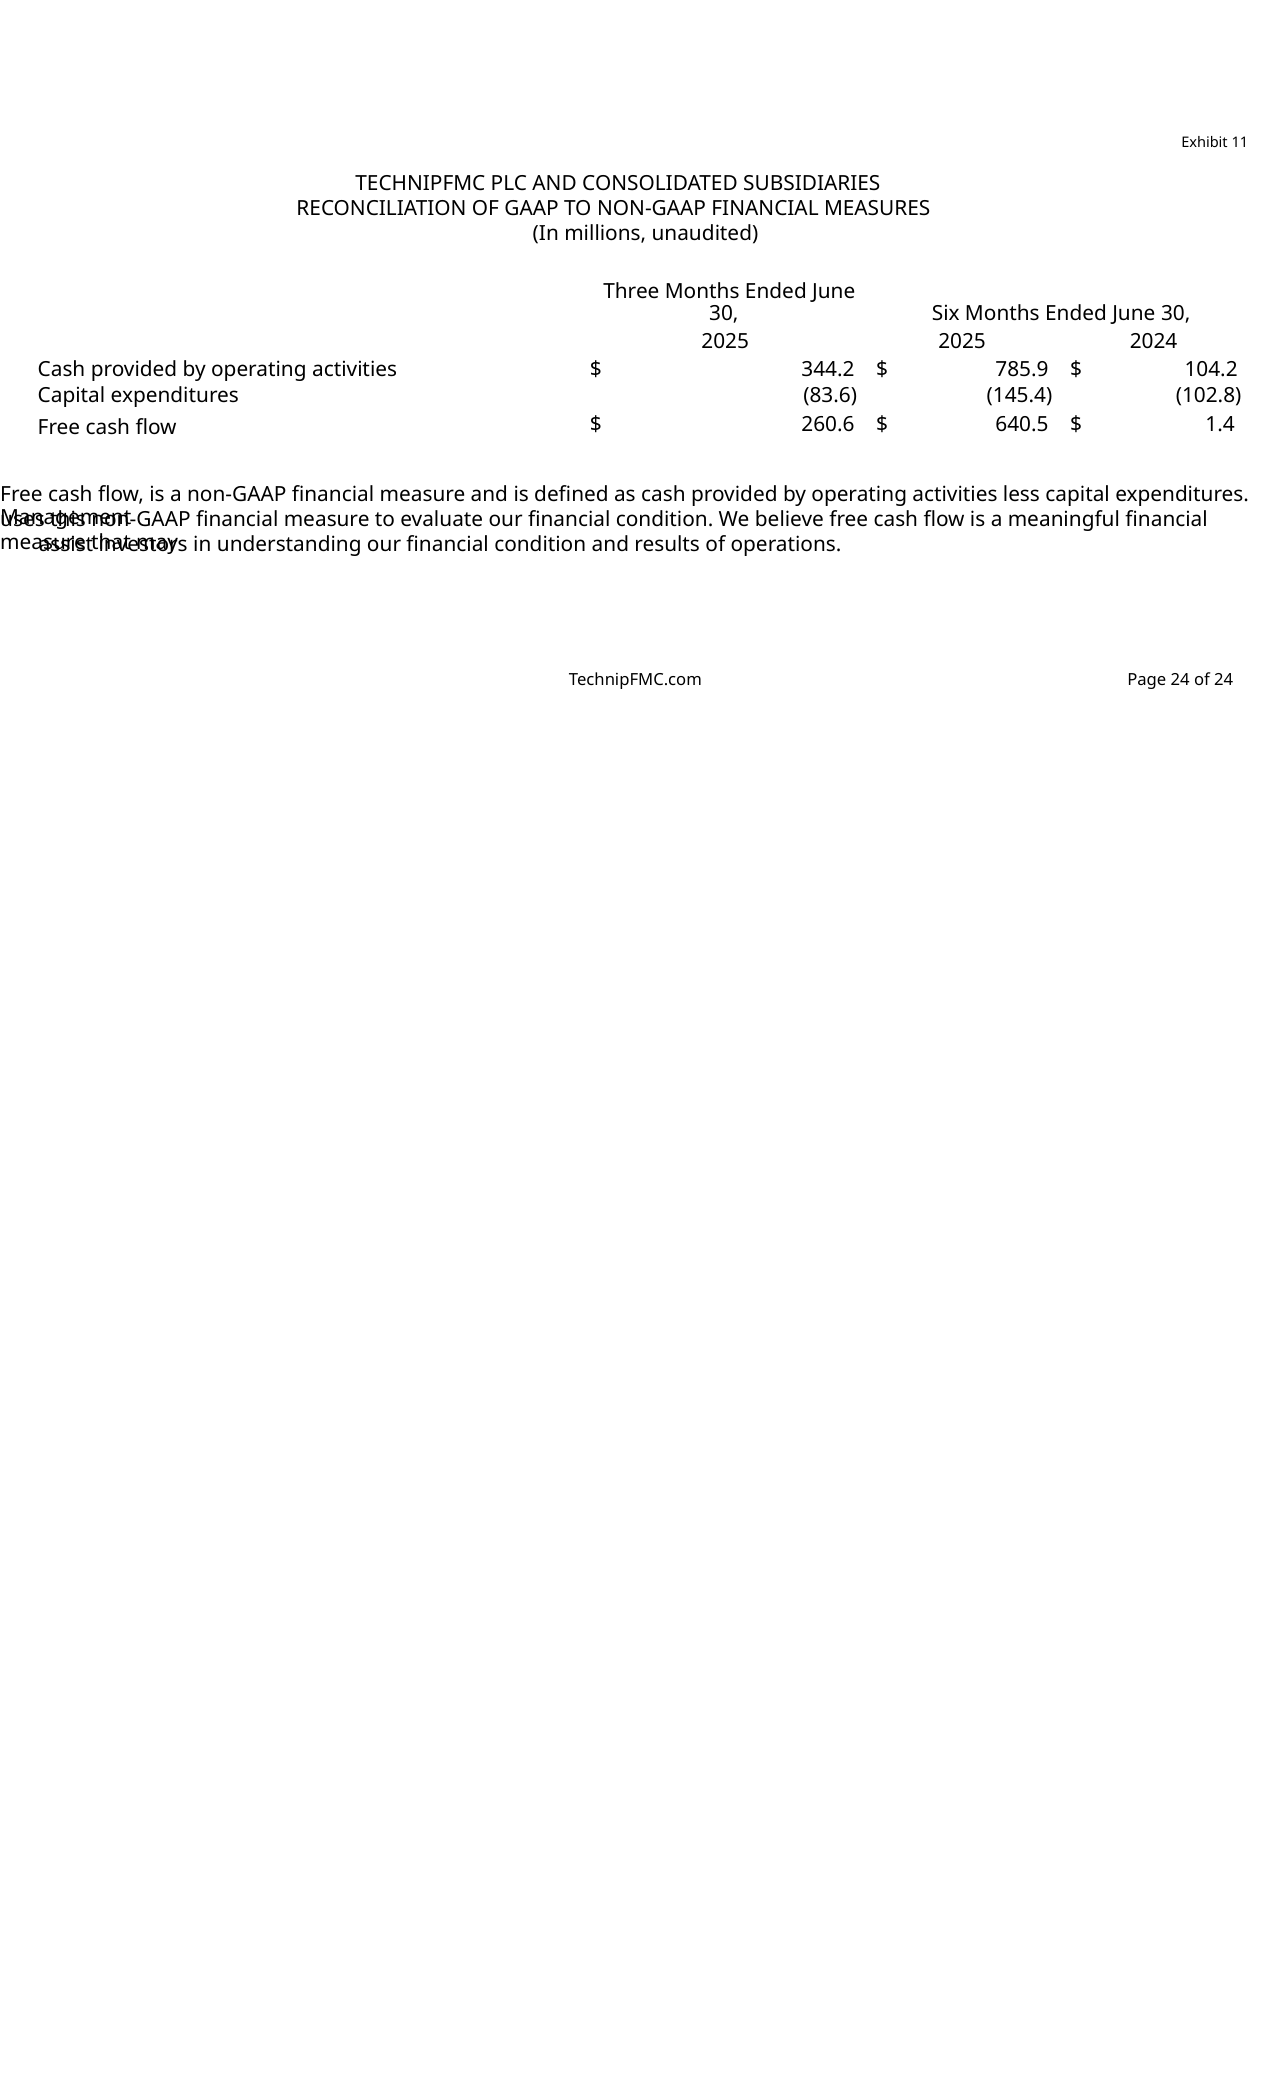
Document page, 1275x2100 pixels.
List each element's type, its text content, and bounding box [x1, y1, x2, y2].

text 30, [709, 303, 765, 324]
text Six Months Ended June 30, [932, 301, 1249, 324]
text Cash provided by operating activities [37, 358, 436, 381]
text 104.2 [1184, 358, 1272, 381]
text 785.9 $ [995, 358, 1114, 381]
text 1.4 [1205, 412, 1268, 436]
text 344.2 $ [801, 358, 921, 381]
text 260.6 $ [801, 412, 921, 436]
text 640.5 $ [995, 412, 1114, 436]
text $ [589, 412, 627, 436]
text TECHNIPFMC PLC AND CONSOLIDATED SUBSIDIARIES [355, 172, 1058, 195]
text (In millions, unaudited) [532, 222, 810, 245]
text TechnipFMC.com [569, 671, 754, 689]
text Free cash flow [37, 416, 210, 439]
text Free cash flow, is a non-GAAP financial measure and is defined as cash provided by operating activities less capital expenditures. Management [0, 483, 1275, 529]
text (145.4) [986, 384, 1084, 407]
text $ [589, 358, 627, 381]
text RECONCILIATION OF GAAP TO NON-GAAP FINANCIAL MEASURES [296, 197, 1140, 220]
text Exhibit 11 [1181, 135, 1275, 151]
text 2025 [701, 330, 776, 353]
text 2024 [1129, 330, 1204, 353]
text (83.6) [803, 384, 888, 407]
text 2025 [938, 330, 1013, 353]
text uses this non-GAAP financial measure to evaluate our financial condition. We believe free cash flow is a meaningful financial measure that may [0, 529, 1275, 554]
text Three Months Ended June [603, 279, 913, 303]
text Page 24 of 24 [1127, 671, 1275, 689]
text (102.8) [1176, 384, 1273, 407]
text Capital expenditures [37, 384, 269, 407]
